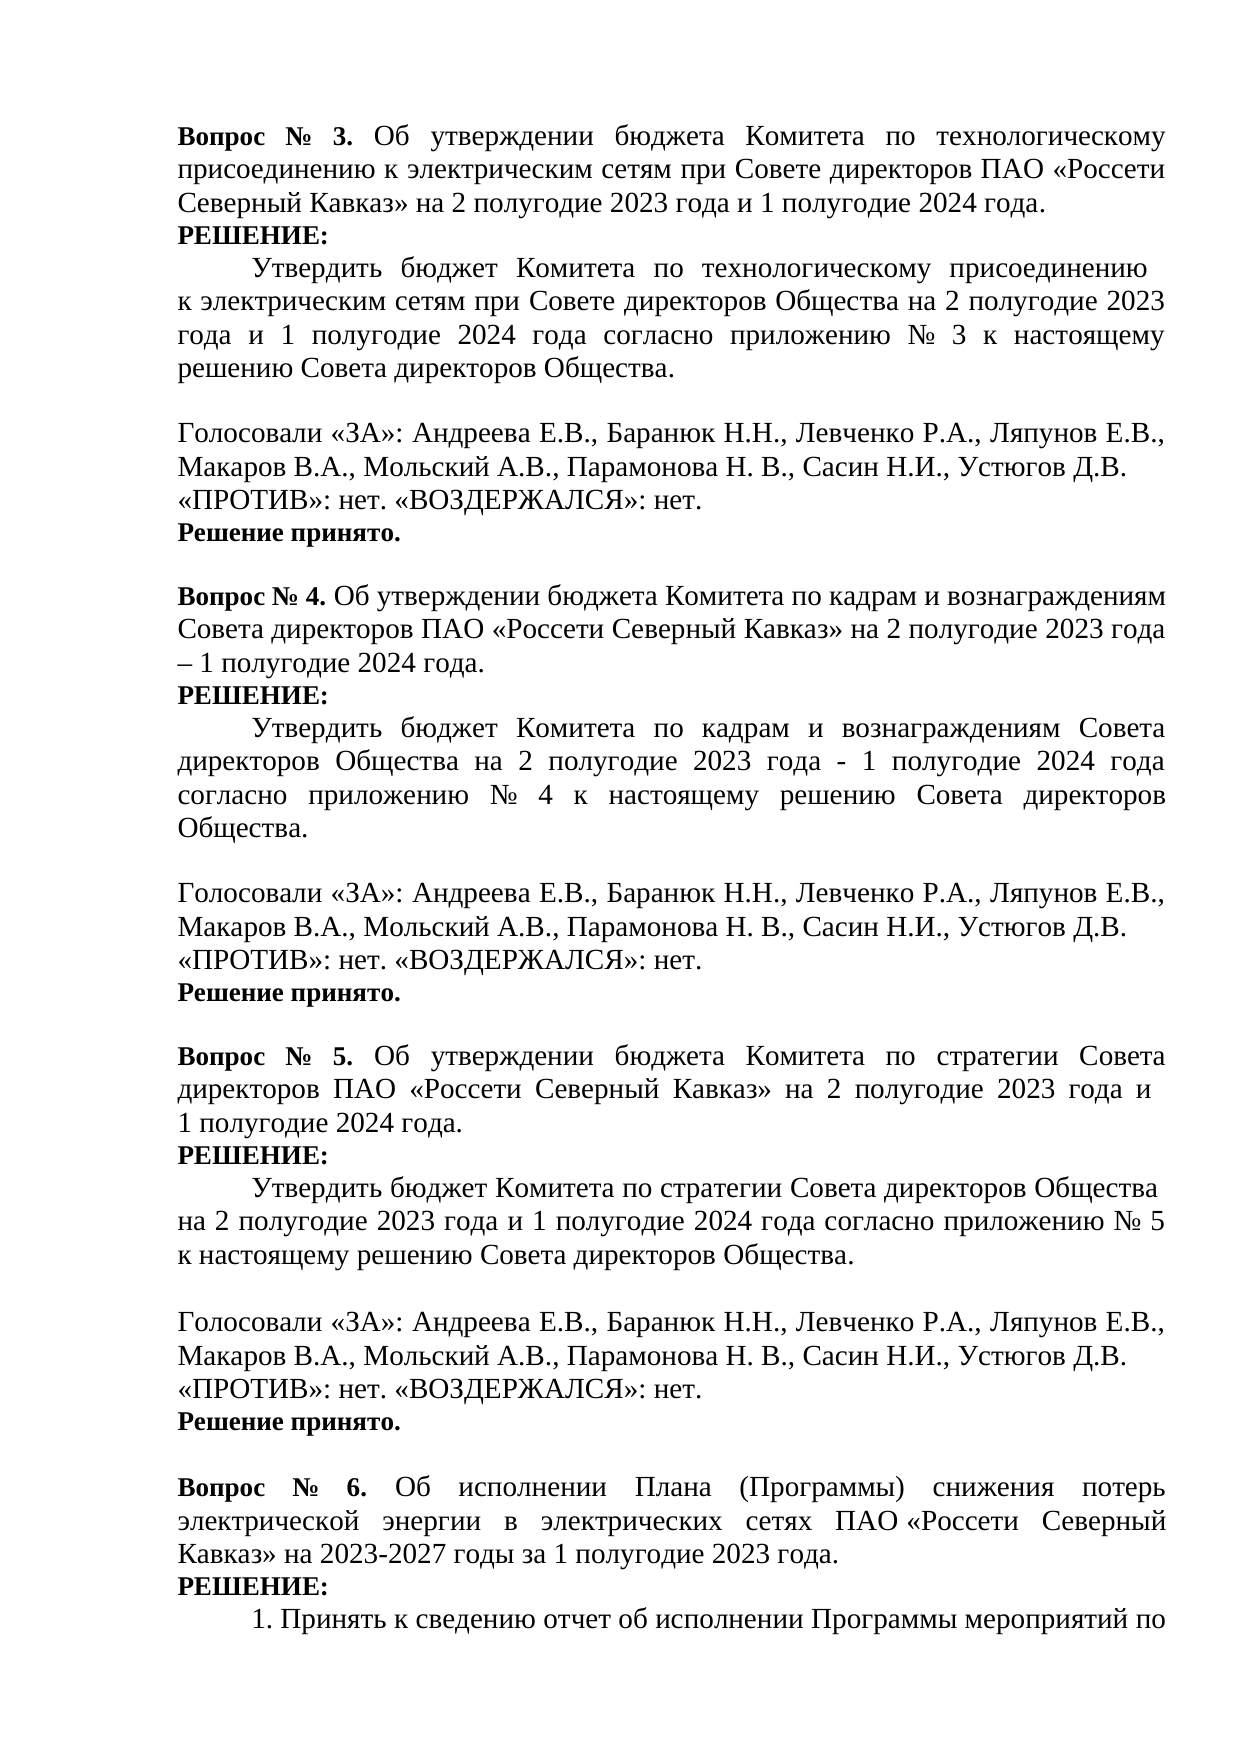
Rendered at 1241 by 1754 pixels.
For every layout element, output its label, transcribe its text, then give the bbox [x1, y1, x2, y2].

text Вопрос № 3. Об утверждении бюджета Комитета по технологическому присоединению к электрическим сетям при Совете директоров ПАО «Россети Северный Кавказ» на 2 полугодие 2023 года и 1 полугодие 2024 года. [177, 118, 1166, 219]
text РЕШЕНИЕ: [177, 219, 1166, 250]
text РЕШЕНИЕ: [177, 1570, 1166, 1601]
text Голосовали «ЗА»: Андреева Е.В., Баранюк Н.Н., Левченко Р.А., Ляпунов Е.В., Макаров В.А., Мольский А.В., Парамонова Н. В., Сасин Н.И., Устюгов Д.В. [177, 1304, 1166, 1371]
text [177, 1601, 1167, 1635]
text Решение принято. [177, 976, 1166, 1007]
text «ПРОТИВ»: нет. «ВОЗДЕРЖАЛСЯ»: нет. [177, 1371, 1166, 1405]
text «ПРОТИВ»: нет. «ВОЗДЕРЖАЛСЯ»: нет. [177, 942, 1166, 976]
text Голосовали «ЗА»: Андреева Е.В., Баранюк Н.Н., Левченко Р.А., Ляпунов Е.В., Макаров В.А., Мольский А.В., Парамонова Н. В., Сасин Н.И., Устюгов Д.В. [177, 875, 1166, 942]
text Вопрос № 5. Об утверждении бюджета Комитета по стратегии Совета директоров ПАО «Россети Северный Кавказ» на 2 полугодие 2023 года и 1 полугодие 2024 года. [177, 1038, 1166, 1139]
text «ПРОТИВ»: нет. «ВОЗДЕРЖАЛСЯ»: нет. [177, 482, 1166, 516]
text Утвердить бюджет Комитета по стратегии Совета директоров Общества на 2 полугодие 2023 года и 1 полугодие 2024 года согласно приложению № 5 к настоящему решению Совета директоров Общества. [177, 1170, 1167, 1271]
text РЕШЕНИЕ: [177, 1139, 1166, 1170]
text Решение принято. [177, 1405, 1166, 1436]
text Голосовали «ЗА»: Андреева Е.В., Баранюк Н.Н., Левченко Р.А., Ляпунов Е.В., Макаров В.А., Мольский А.В., Парамонова Н. В., Сасин Н.И., Устюгов Д.В. [177, 415, 1166, 482]
text Утвердить бюджет Комитета по кадрам и вознаграждениям Совета директоров Общества на 2 полугодие 2023 года - 1 полугодие 2024 года согласно приложению № 4 к настоящему решению Совета директоров Общества. [177, 710, 1166, 844]
text Решение принято. [177, 516, 1166, 547]
text РЕШЕНИЕ: [177, 679, 1166, 710]
text Вопрос № 6. Об исполнении Плана (Программы) снижения потерь электрической энергии в электрических сетях ПАО «Россети Северный Кавказ» на 2023-2027 годы за 1 полугодие 2023 года. [177, 1469, 1166, 1570]
text Утвердить бюджет Комитета по технологическому присоединению к электрическим сетям при Совете директоров Общества на 2 полугодие 2023 года и 1 полугодие 2024 года согласно приложению № 3 к настоящему решению Совета директоров Общества. [177, 250, 1166, 384]
text Вопрос № 4. Об утверждении бюджета Комитета по кадрам и вознаграждениям Совета директоров ПАО «Россети Северный Кавказ» на 2 полугодие 2023 года – 1 полугодие 2024 года. [177, 578, 1166, 679]
